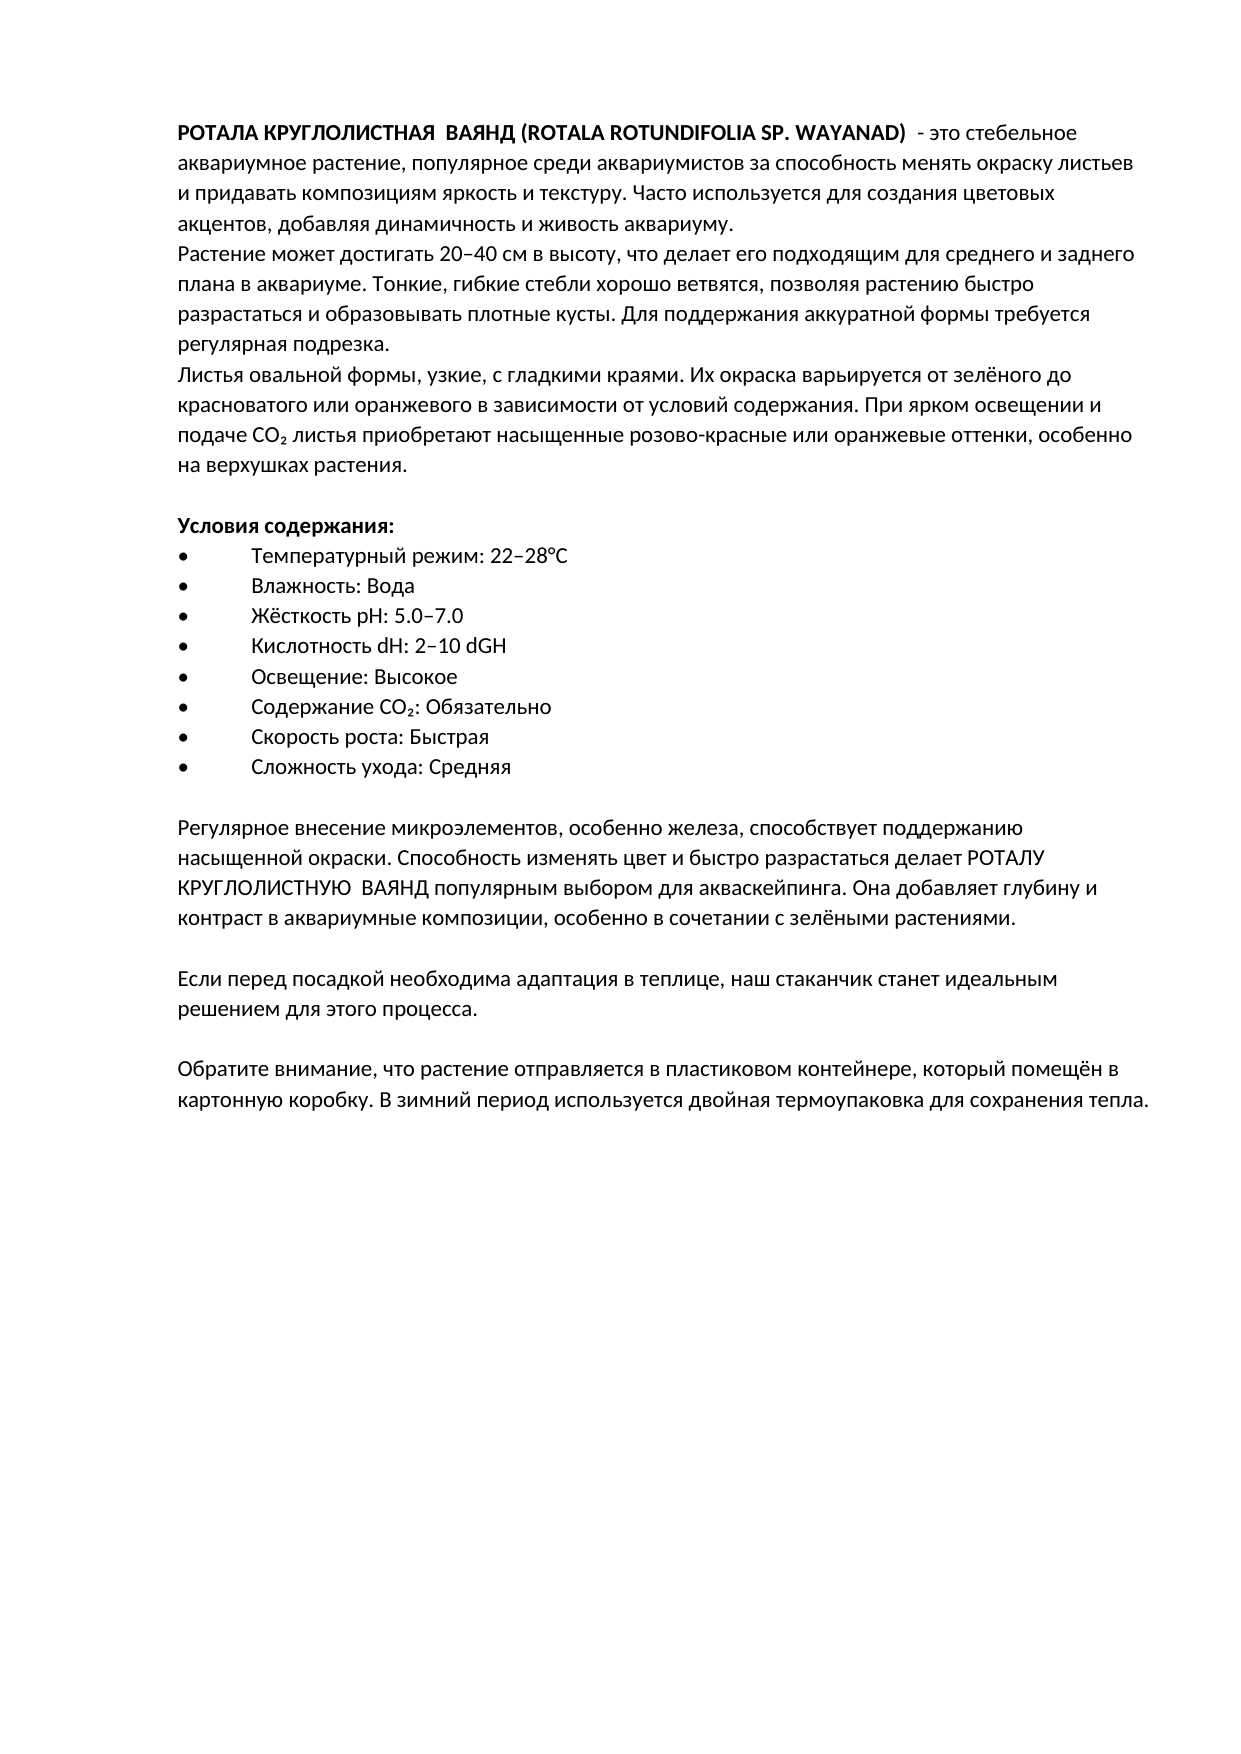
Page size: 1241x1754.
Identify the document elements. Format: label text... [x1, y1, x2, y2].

text РОТАЛА КРУГЛОЛИСТНАЯ ВАЯНД (ROTALA ROTUNDIFOLIA SP. WAYANAD) - это стебельное аквариумное растение, популярное среди аквариумистов за способность менять окраску листьев и придавать композициям яркость и текстуру. Часто используется для создания цветовых акцентов, добавляя динамичность и живость аквариуму. Растение может достигать 20–40 см в высоту, что делает его подходящим для среднего и заднего плана в аквариуме. Тонкие, гибкие стебли хорошо ветвятся, позволяя растению быстро разрастаться и образовывать плотные кусты. Для поддержания аккуратной формы требуется регулярная подрезка. Листья овальной формы, узкие, с гладкими краями. Их окраска варьируется от зелёного до красноватого или оранжевого в зависимости от условий содержания. При ярком освещении и подаче CO₂ листья приобретают насыщенные розово-красные или оранжевые оттенки, особенно на верхушках растения. Условия содержания: • Температурный режим: 22–28°C • Влажность: Вода • Жёсткость pH: 5.0–7.0 • Кислотность dH: 2–10 dGH • Освещение: Высокое • Содержание CO₂: Обязательно • Скорость роста: Быстрая • Сложность ухода: Средняя Регулярное внесение микроэлементов, особенно железа, способствует поддержанию насыщенной окраски. Способность изменять цвет и быстро разрастаться делает РОТАЛУ КРУГЛОЛИСТНУЮ ВАЯНД популярным выбором для акваскейпинга. Она добавляет глубину и контраст в аквариумные композиции, особенно в сочетании с зелёными растениями. Если перед посадкой необходима адаптация в теплице, наш стаканчик станет идеальным решением для этого процесса. Обратите внимание, что растение отправляется в пластиковом контейнере, который помещён в картонную коробку. В зимний период используется двойная термоупаковка для сохранения тепла. [177, 118, 1152, 1143]
